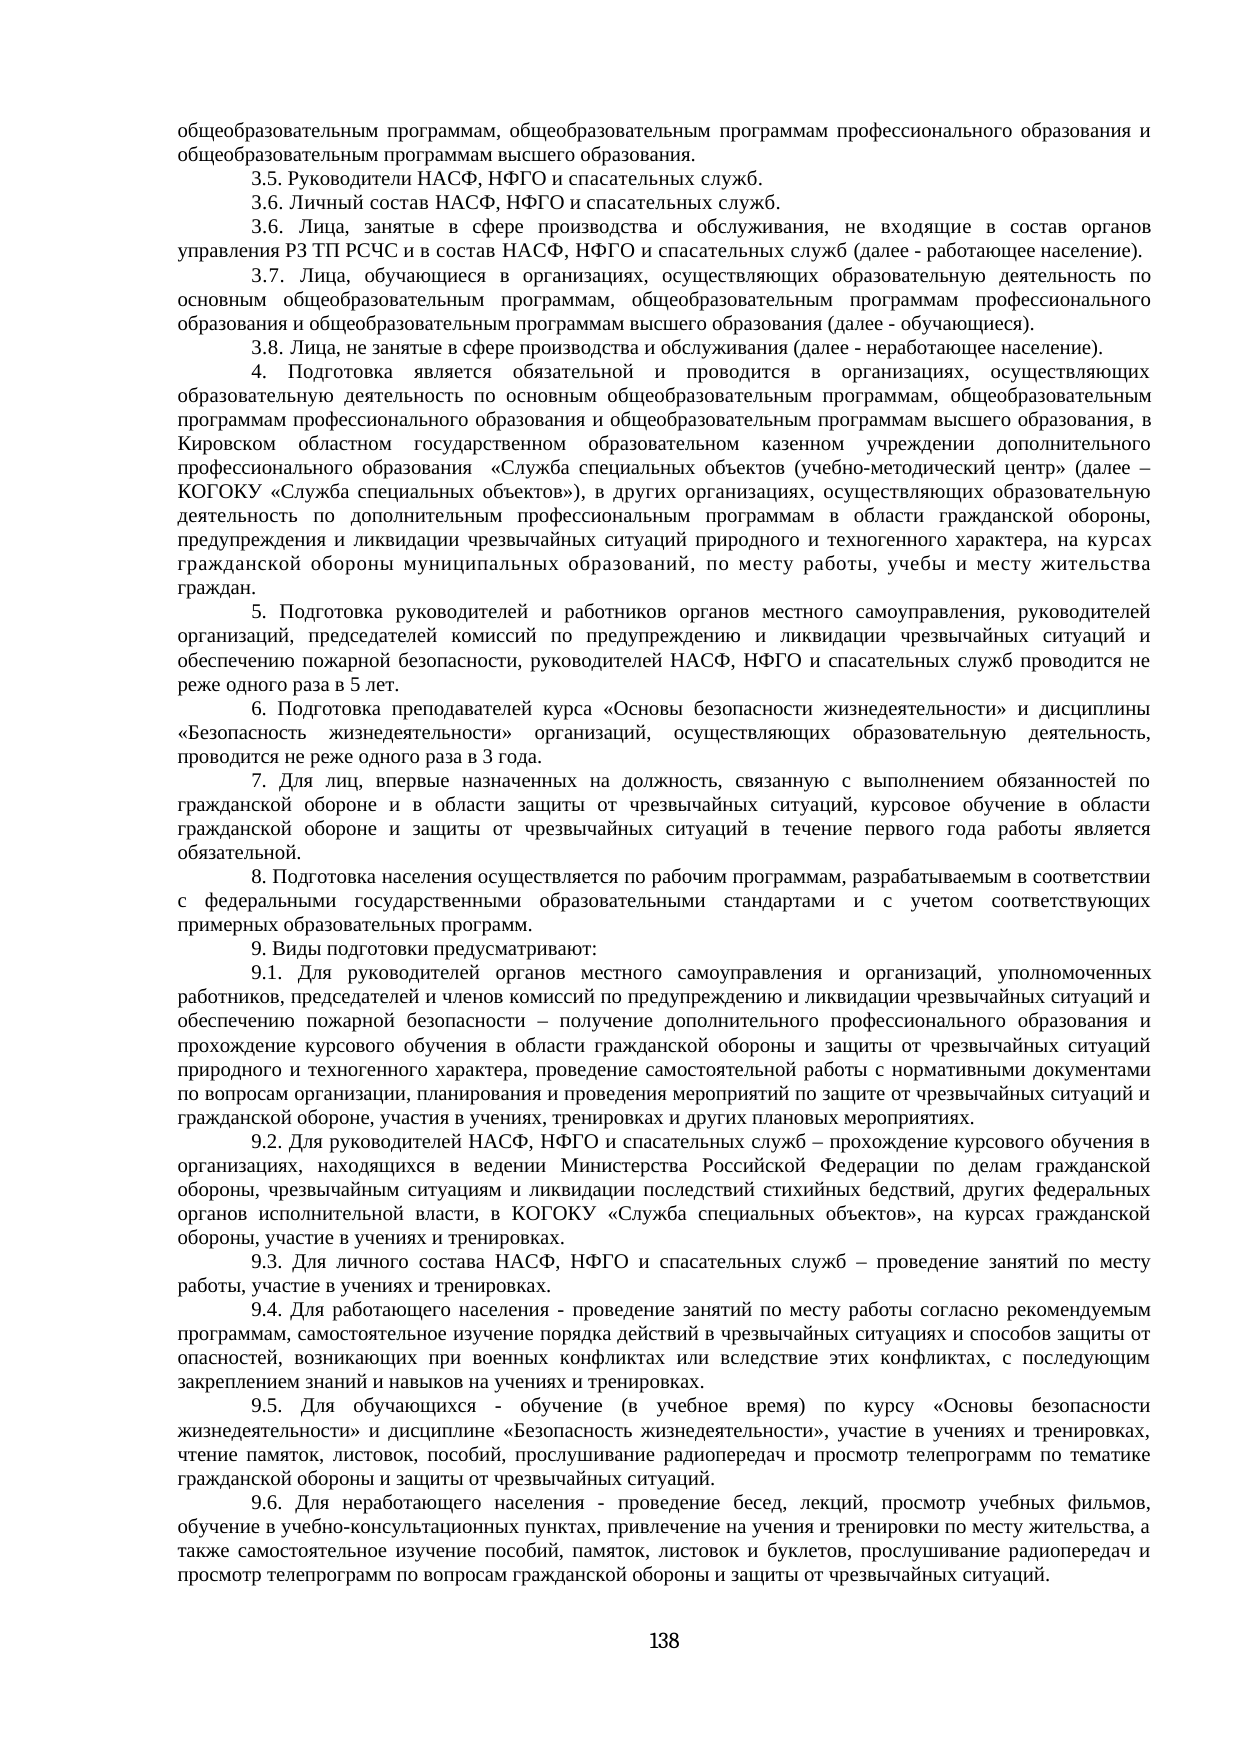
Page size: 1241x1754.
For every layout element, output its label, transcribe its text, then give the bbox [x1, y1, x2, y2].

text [177, 118, 1152, 166]
text 3.8. Лица, не занятые в сфере производства и обслуживания (далее - неработающее население). [177, 335, 1152, 359]
text 7. Для лиц, впервые назначенных на должность, связанную с выполнением обязанностей по гражданской обороне и в области защиты от чрезвычайных ситуаций, курсовое обучение в области гражданской обороне и защиты от чрезвычайных ситуаций в течение первого года работы является обязательной. [177, 768, 1152, 864]
text 8. Подготовка населения осуществляется по рабочим программам, разрабатываемым в соответствии с федеральными государственными образовательными стандартами и с учетом соответствующих примерных образовательных программ. [177, 864, 1152, 936]
text 3.6. Лица, занятые в сфере производства и обслуживания, не входящие в состав органов управления РЗ ТП РСЧС и в состав НАСФ, НФГО и спасательных служб (далее - работающее население). [177, 214, 1152, 262]
text 3.6. Личный состав НАСФ, НФГО и спасательных служб. [177, 190, 1152, 214]
text 9.2. Для руководителей НАСФ, НФГО и спасательных служб – прохождение курсового обучения в организациях, находящихся в ведении Министерства Российской Федерации по делам гражданской обороны, чрезвычайным ситуациям и ликвидации последствий стихийных бедствий, других федеральных органов исполнительной власти, в КОГОКУ «Служба специальных объектов», на курсах гражданской обороны, участие в учениях и тренировках. [177, 1129, 1152, 1249]
text 5. Подготовка руководителей и работников органов местного самоуправления, руководителей организаций, председателей комиссий по предупреждению и ликвидации чрезвычайных ситуаций и обеспечению пожарной безопасности, руководителей НАСФ, НФГО и спасательных служб проводится не реже одного раза в 5 лет. [177, 599, 1152, 696]
text 9.6. Для неработающего населения - проведение бесед, лекций, просмотр учебных фильмов, обучение в учебно-консультационных пунктах, привлечение на учения и тренировки по месту жительства, а также самостоятельное изучение пособий, памяток, листовок и буклетов, прослушивание радиопередач и просмотр телепрограмм по вопросам гражданской обороны и защиты от чрезвычайных ситуаций. [177, 1490, 1152, 1586]
text 6. Подготовка преподавателей курса «Основы безопасности жизнедеятельности» и дисциплины «Безопасность жизнедеятельности» организаций, осуществляющих образовательную деятельность, проводится не реже одного раза в 3 года. [177, 696, 1152, 768]
text 4. Подготовка является обязательной и проводится в организациях, осуществляющих образовательную деятельность по основным общеобразовательным программам, общеобразовательным программам профессионального образования и общеобразовательным программам высшего образования, в Кировском областном государственном образовательном казенном учреждении дополнительного профессионального образования «Служба специальных объектов (учебно-методический центр» (далее – КОГОКУ «Служба специальных объектов»), в других организациях, осуществляющих образовательную деятельность по дополнительным профессиональным программам в области гражданской обороны, предупреждения и ликвидации чрезвычайных ситуаций природного и техногенного характера, на курсах гражданской обороны муниципальных образований, по месту работы, учебы и месту жительства граждан. [177, 359, 1152, 599]
text 9. Виды подготовки предусматривают: [177, 936, 1152, 960]
text 3.5. Руководители НАСФ, НФГО и спасательных служб. [177, 166, 1152, 190]
text 9.3. Для личного состава НАСФ, НФГО и спасательных служб – проведение занятий по месту работы, участие в учениях и тренировках. [177, 1249, 1152, 1297]
text 9.1. Для руководителей органов местного самоуправления и организаций, уполномоченных работников, председателей и членов комиссий по предупреждению и ликвидации чрезвычайных ситуаций и обеспечению пожарной безопасности – получение дополнительного профессионального образования и прохождение курсового обучения в области гражданской обороны и защиты от чрезвычайных ситуаций природного и техногенного характера, проведение самостоятельной работы с нормативными документами по вопросам организации, планирования и проведения мероприятий по защите от чрезвычайных ситуаций и гражданской обороне, участия в учениях, тренировках и других плановых мероприятиях. [177, 960, 1152, 1129]
text 9.4. Для работающего населения - проведение занятий по месту работы согласно рекомендуемым программам, самостоятельное изучение порядка действий в чрезвычайных ситуациях и способов защиты от опасностей, возникающих при военных конфликтах или вследствие этих конфликтах, с последующим закреплением знаний и навыков на учениях и тренировках. [177, 1297, 1152, 1393]
text 9.5. Для обучающихся - обучение (в учебное время) по курсу «Основы безопасности жизнедеятельности» и дисциплине «Безопасность жизнедеятельности», участие в учениях и тренировках, чтение памяток, листовок, пособий, прослушивание радиопередач и просмотр телепрограмм по тематике гражданской обороны и защиты от чрезвычайных ситуаций. [177, 1393, 1152, 1490]
text 3.7. Лица, обучающиеся в организациях, осуществляющих образовательную деятельность по основным общеобразовательным программам, общеобразовательным программам профессионального образования и общеобразовательным программам высшего образования (далее - обучающиеся). [177, 262, 1152, 335]
